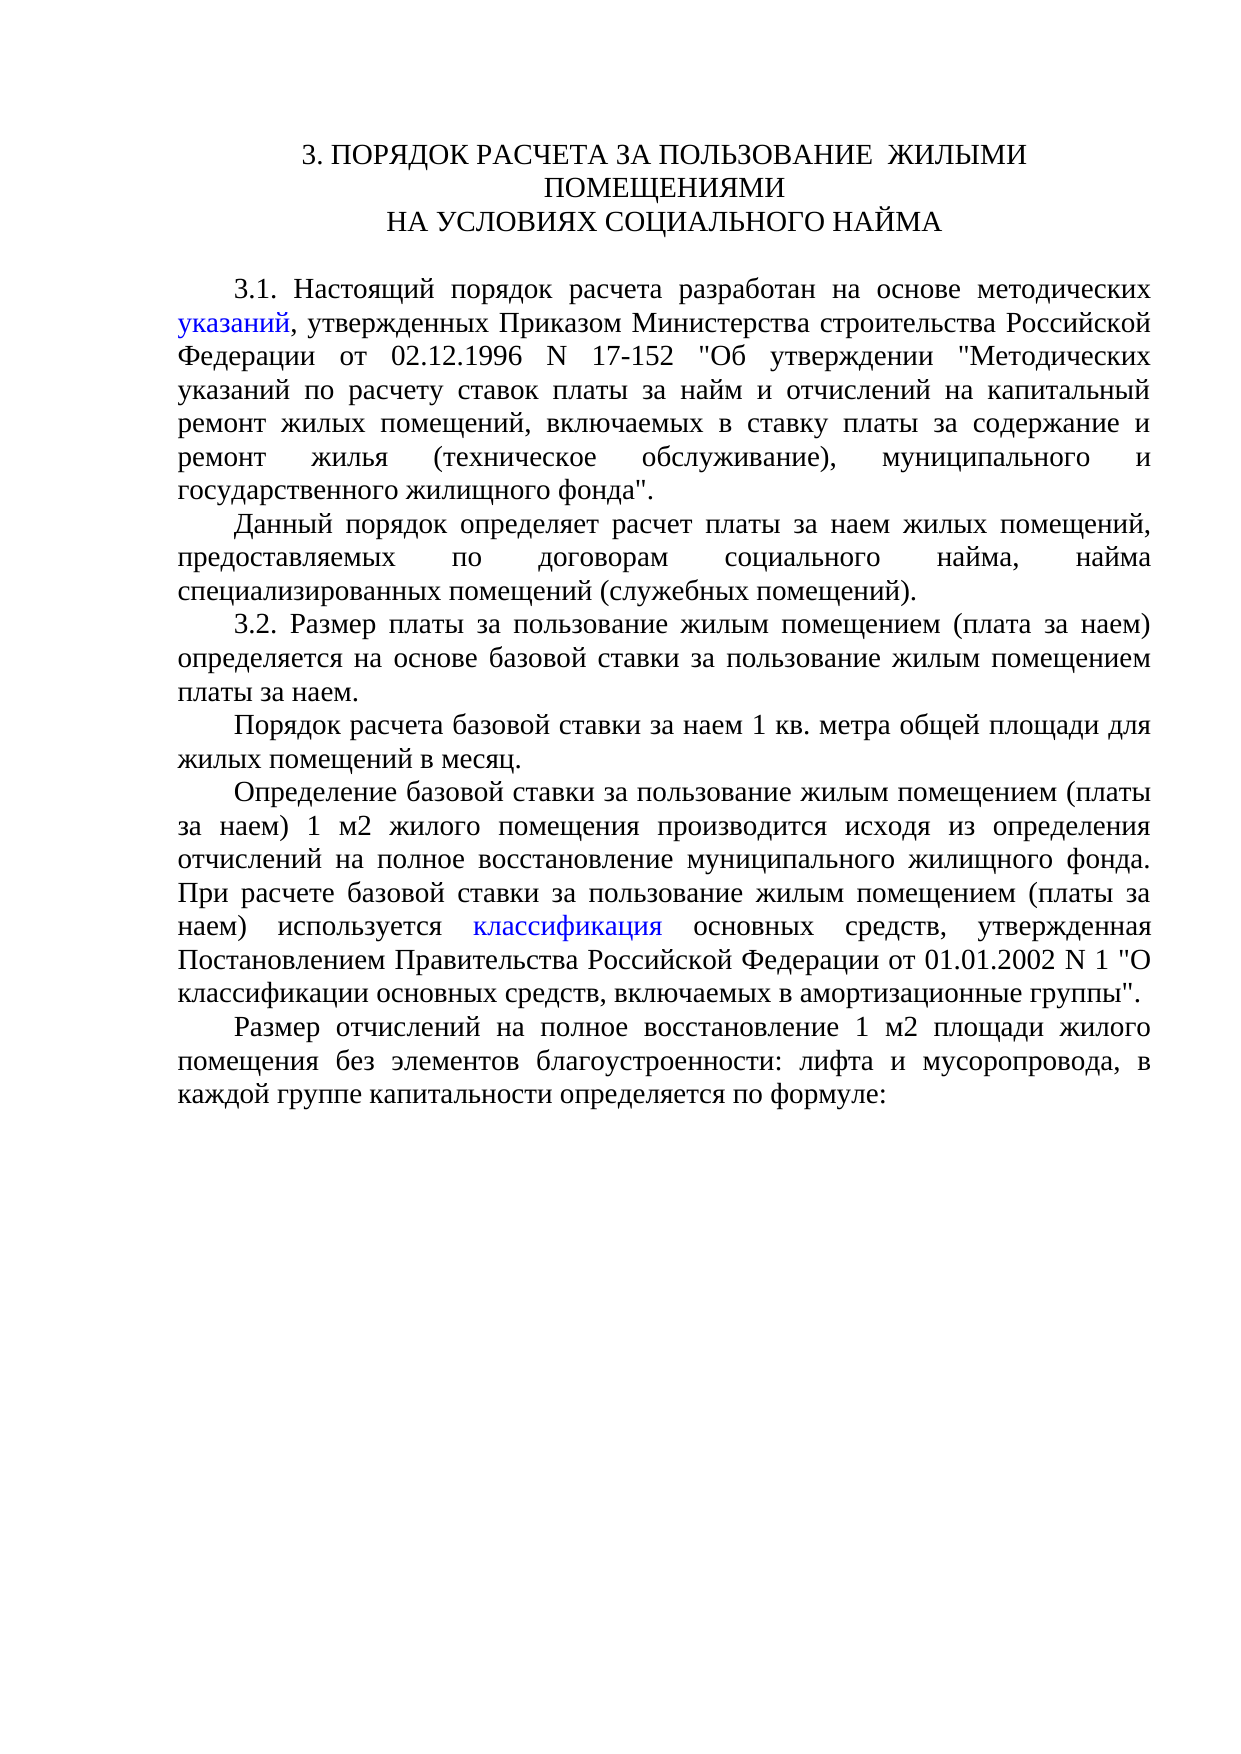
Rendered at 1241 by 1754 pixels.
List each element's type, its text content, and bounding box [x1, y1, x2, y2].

text Определение базовой ставки за пользование жилым помещением (платы за наем) 1 м2 жилого помещения производится исходя из определения отчислений на полное восстановление муниципального жилищного фонда. При расчете базовой ставки за пользование жилым помещением (платы за наем) используется классификация основных средств, утвержденная Постановлением Правительства Российской Федерации от 01.01.2002 N 1 "О классификации основных средств, включаемых в амортизационные группы". [177, 774, 1152, 1009]
text Данный порядок определяет расчет платы за наем жилых помещений, предоставляемых по договорам социального найма, найма специализированных помещений (служебных помещений). [177, 506, 1152, 607]
text Размер отчислений на полное восстановление 1 м2 площади жилого помещения без элементов благоустроенности: лифта и мусоропровода, в каждой группе капитальности определяется по формуле: [177, 1009, 1152, 1110]
text 3. ПОРЯДОК РАСЧЕТА ЗА ПОЛЬЗОВАНИЕ ЖИЛЫМИ ПОМЕЩЕНИЯМИ [177, 137, 1152, 204]
text 3.1. Настоящий порядок расчета разработан на основе методических указаний, утвержденных Приказом Министерства строительства Российской Федерации от 02.12.1996 N 17-152 "Об утверждении "Методических указаний по расчету ставок платы за найм и отчислений на капитальный ремонт жилых помещений, включаемых в ставку платы за содержание и ремонт жилья (техническое обслуживание), муниципального и государственного жилищного фонда". [177, 271, 1152, 506]
text Порядок расчета базовой ставки за наем 1 кв. метра общей площади для жилых помещений в месяц. [177, 707, 1152, 774]
text НА УСЛОВИЯХ СОЦИАЛЬНОГО НАЙМА [177, 204, 1152, 238]
text 3.2. Размер платы за пользование жилым помещением (плата за наем) определяется на основе базовой ставки за пользование жилым помещением платы за наем. [177, 607, 1152, 707]
